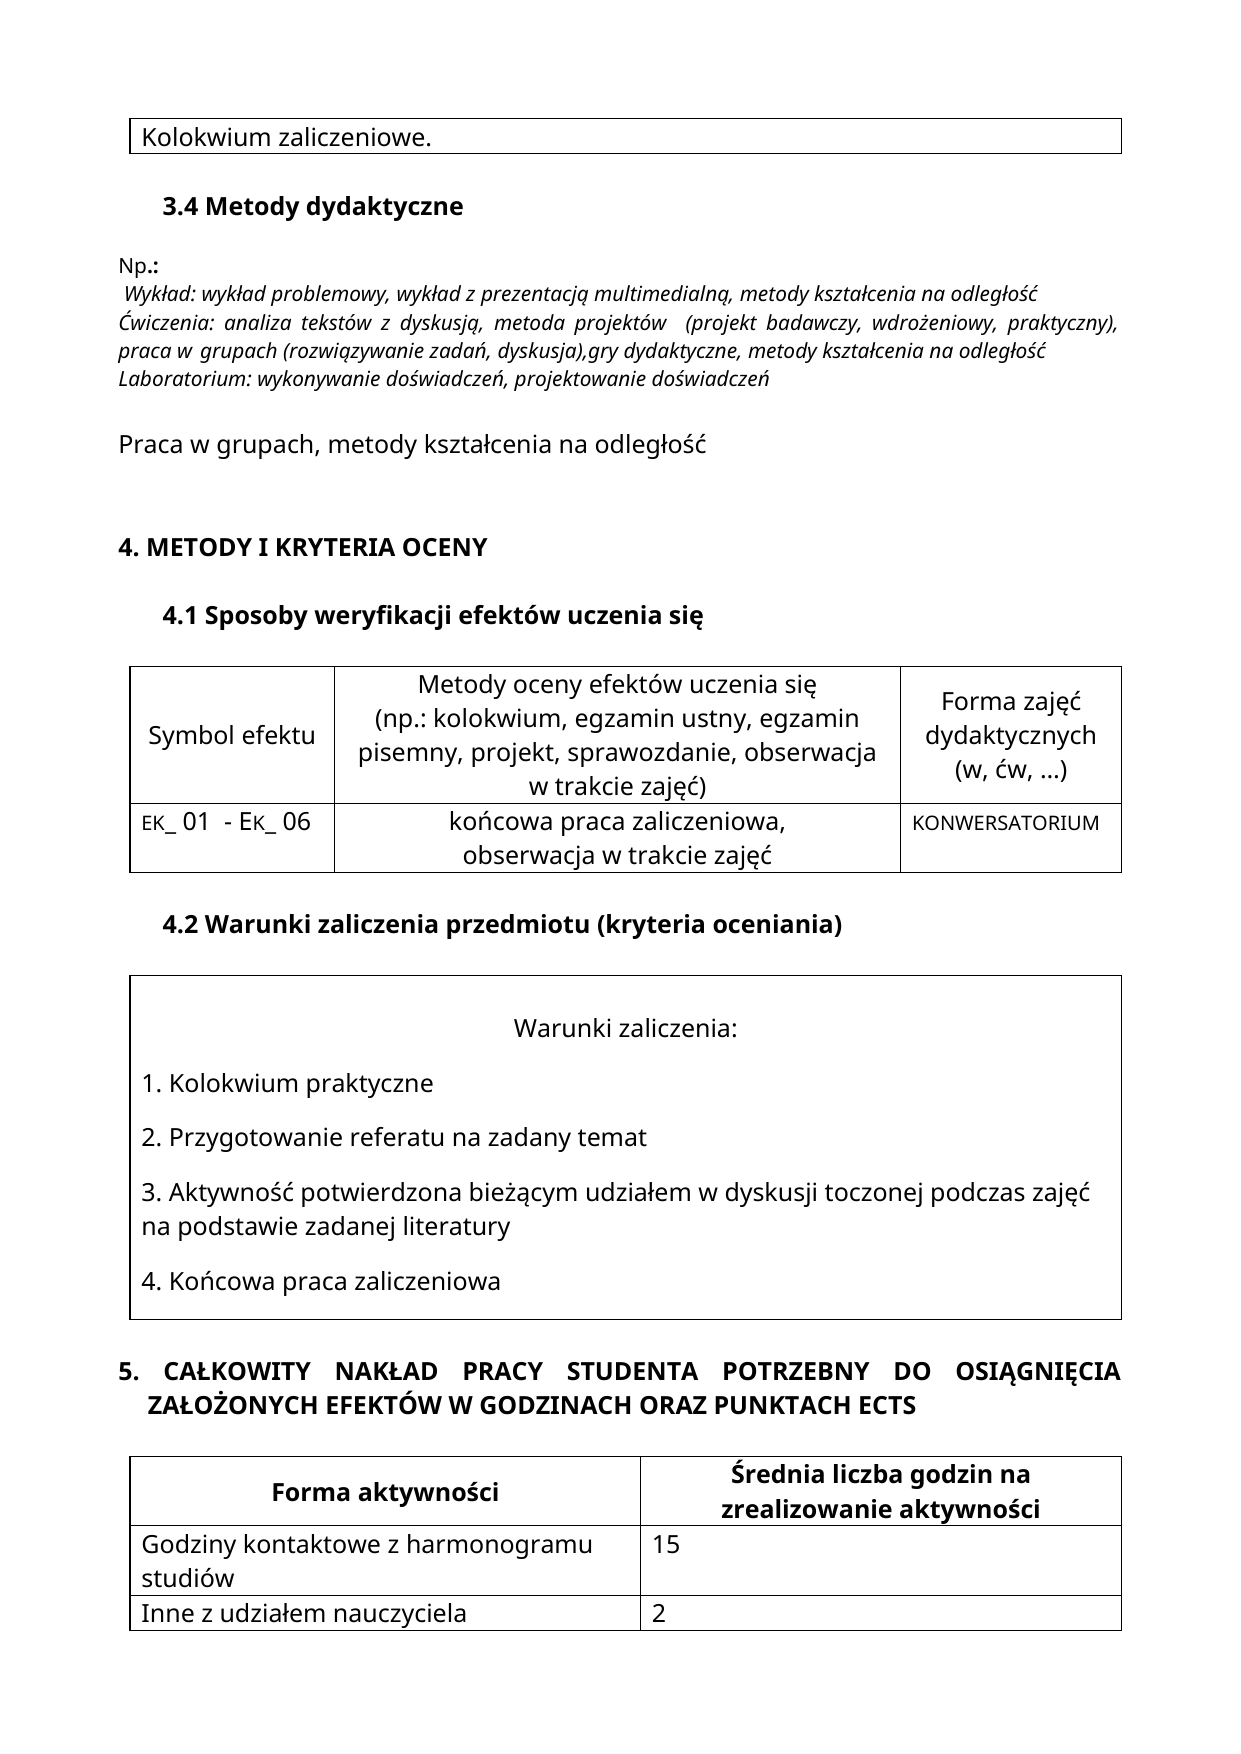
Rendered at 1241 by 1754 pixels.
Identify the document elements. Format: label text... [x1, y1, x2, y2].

table_header Symbol efektu [131, 667, 334, 803]
table_cell 15 [641, 1526, 1121, 1594]
table_cell Godziny kontaktowe z harmonogramu studiów [131, 1526, 640, 1594]
table_cell końcowa praca zaliczeniowa, obserwacja w trakcie zajęć [335, 804, 900, 872]
text 3.4 Metody dydaktyczne [162, 188, 1122, 222]
table_header Warunki zaliczenia: 1. Kolokwium praktyczne 2. Przygotowanie referatu na zadany temat 3. Aktywność potwierdzona bieżącym udziałem w dyskusji toczonej podczas zajęć na podstawie zadanej literatury 4. Końcowa praca zaliczeniowa [131, 976, 1121, 1319]
text Wykład: wykład problemowy, wykład z prezentacją multimedialną, metody kształcenia na odległość [118, 279, 1122, 308]
table_cell 2 [641, 1596, 1121, 1629]
table_cell konwersatorium [901, 804, 1121, 872]
text 4.2 Warunki zaliczenia przedmiotu (kryteria oceniania) [162, 907, 1122, 941]
text Np.: [118, 251, 1122, 279]
table_cell Kolokwium zaliczeniowe. [131, 119, 1121, 153]
text 5. CAŁKOWITY NAKŁAD PRACY STUDENTA POTRZEBNY DO OSIĄGNIĘCIA ZAŁOŻONYCH EFEKTÓW W GODZINACH ORAZ PUNKTACH ECTS [118, 1354, 1122, 1422]
table_header Forma zajęć dydaktycznych (w, ćw, …) [901, 667, 1121, 803]
text Laboratorium: wykonywanie doświadczeń, projektowanie doświadczeń [118, 364, 1122, 393]
table_header Średnia liczba godzin na zrealizowanie aktywności [641, 1457, 1121, 1525]
text 4.1 Sposoby weryfikacji efektów uczenia się [162, 597, 1122, 631]
text Praca w grupach, metody kształcenia na odległość [118, 427, 1122, 461]
table_cell ek_ 01 - Ek_ 06 [131, 804, 334, 872]
text Ćwiczenia: analiza tekstów z dyskusją, metoda projektów (projekt badawczy, wdrożeniowy, praktyczny), praca w grupach (rozwiązywanie zadań, dyskusja),gry dydaktyczne, metody kształcenia na odległość [118, 308, 1122, 364]
table_header Metody oceny efektów uczenia się (np.: kolokwium, egzamin ustny, egzamin pisemny, projekt, sprawozdanie, obserwacja w trakcie zajęć) [335, 667, 900, 803]
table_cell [131, 1596, 640, 1629]
table_header Forma aktywności [131, 1457, 640, 1525]
text 4. METODY I KRYTERIA OCENY [118, 529, 1122, 563]
